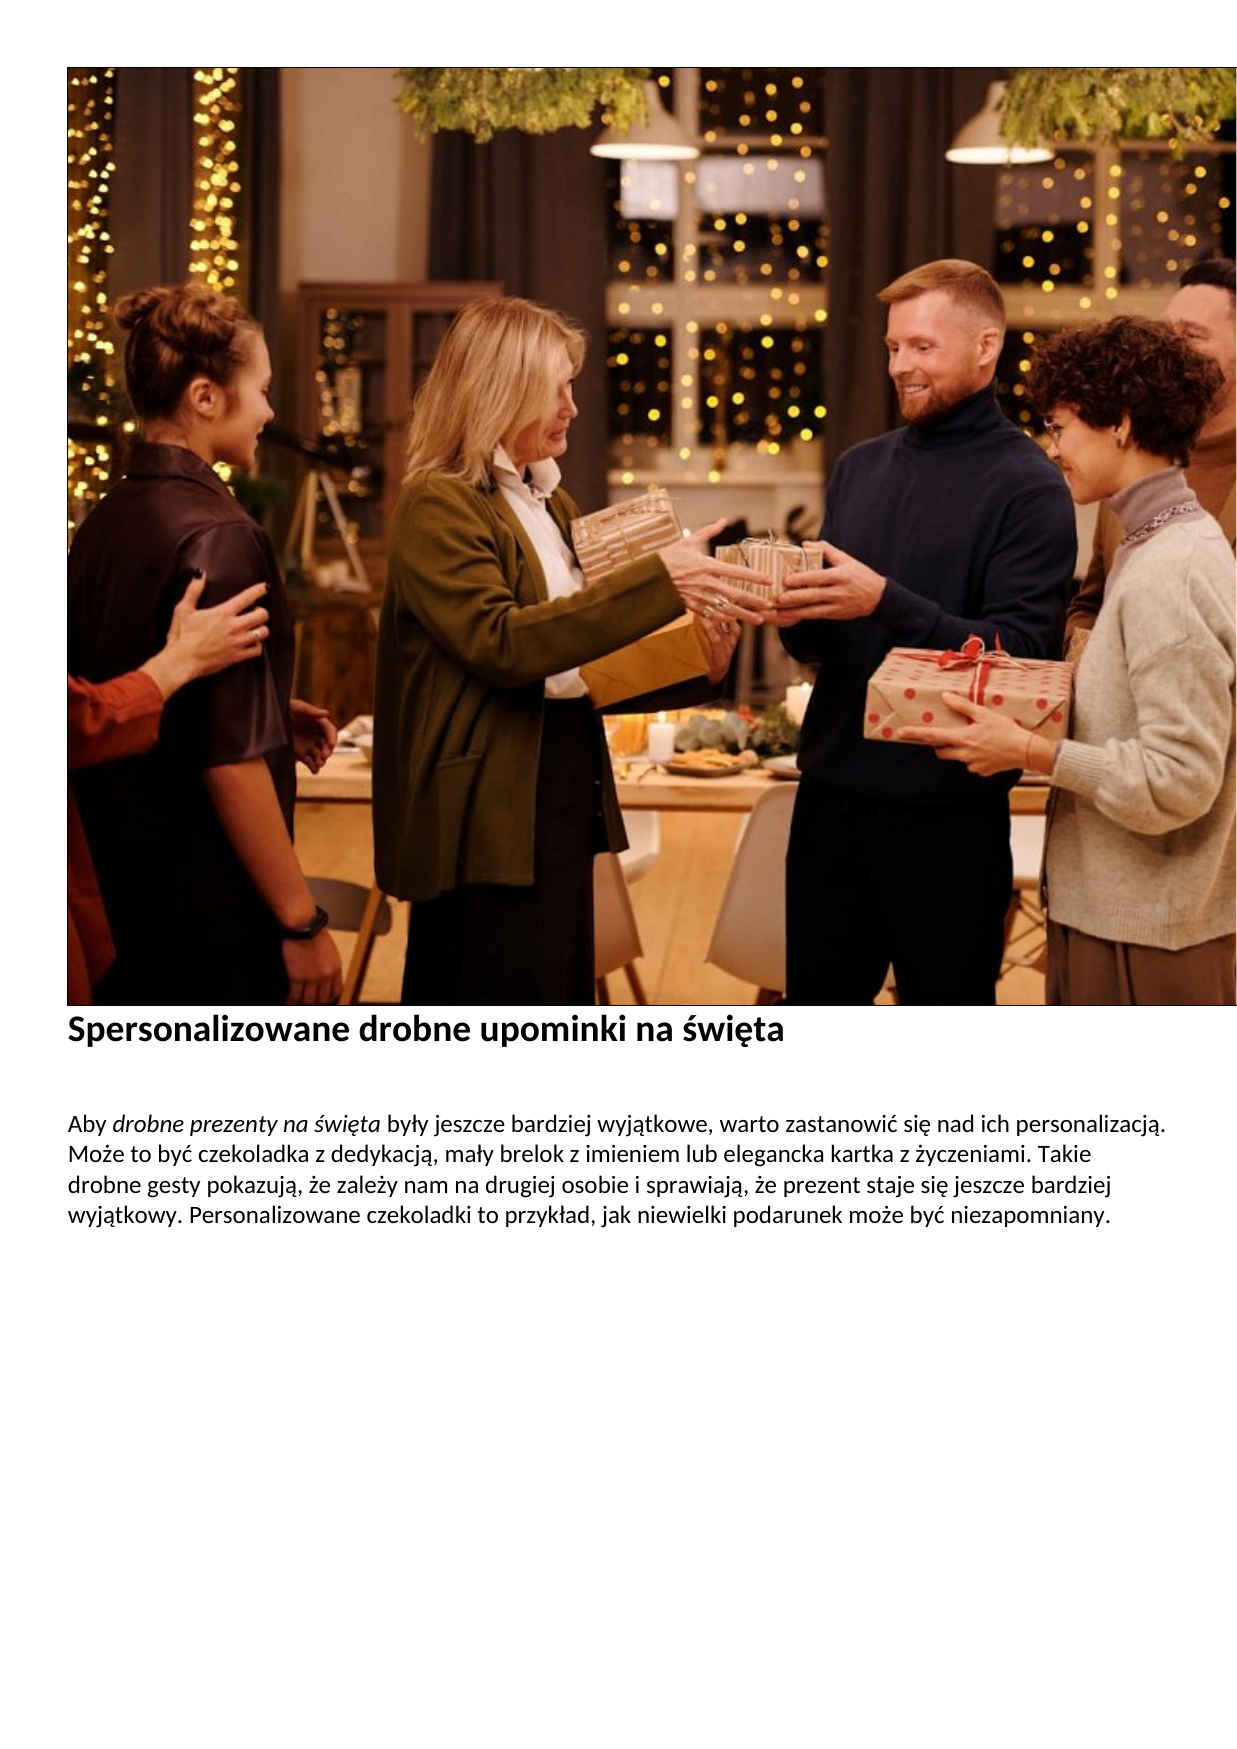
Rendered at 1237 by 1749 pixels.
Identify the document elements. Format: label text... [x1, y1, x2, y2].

text Aby drobne prezenty na święta były jeszcze bardziej wyjątkowe, warto zastanowić się nad ich personalizacją. Może to być czekoladka z dedykacją, mały brelok z imieniem lub elegancka kartka z życzeniami. Takie drobne gesty pokazują, że zależy nam na drugiej osobie i sprawiają, że prezent staje się jeszcze bardziej wyjątkowy. Personalizowane czekoladki to przykład, jak niewielki podarunek może być niezapomniany. [68, 1108, 1169, 1230]
text Spersonalizowane drobne upominki na święta [68, 1006, 1169, 1051]
picture [68, 68, 1237, 1005]
